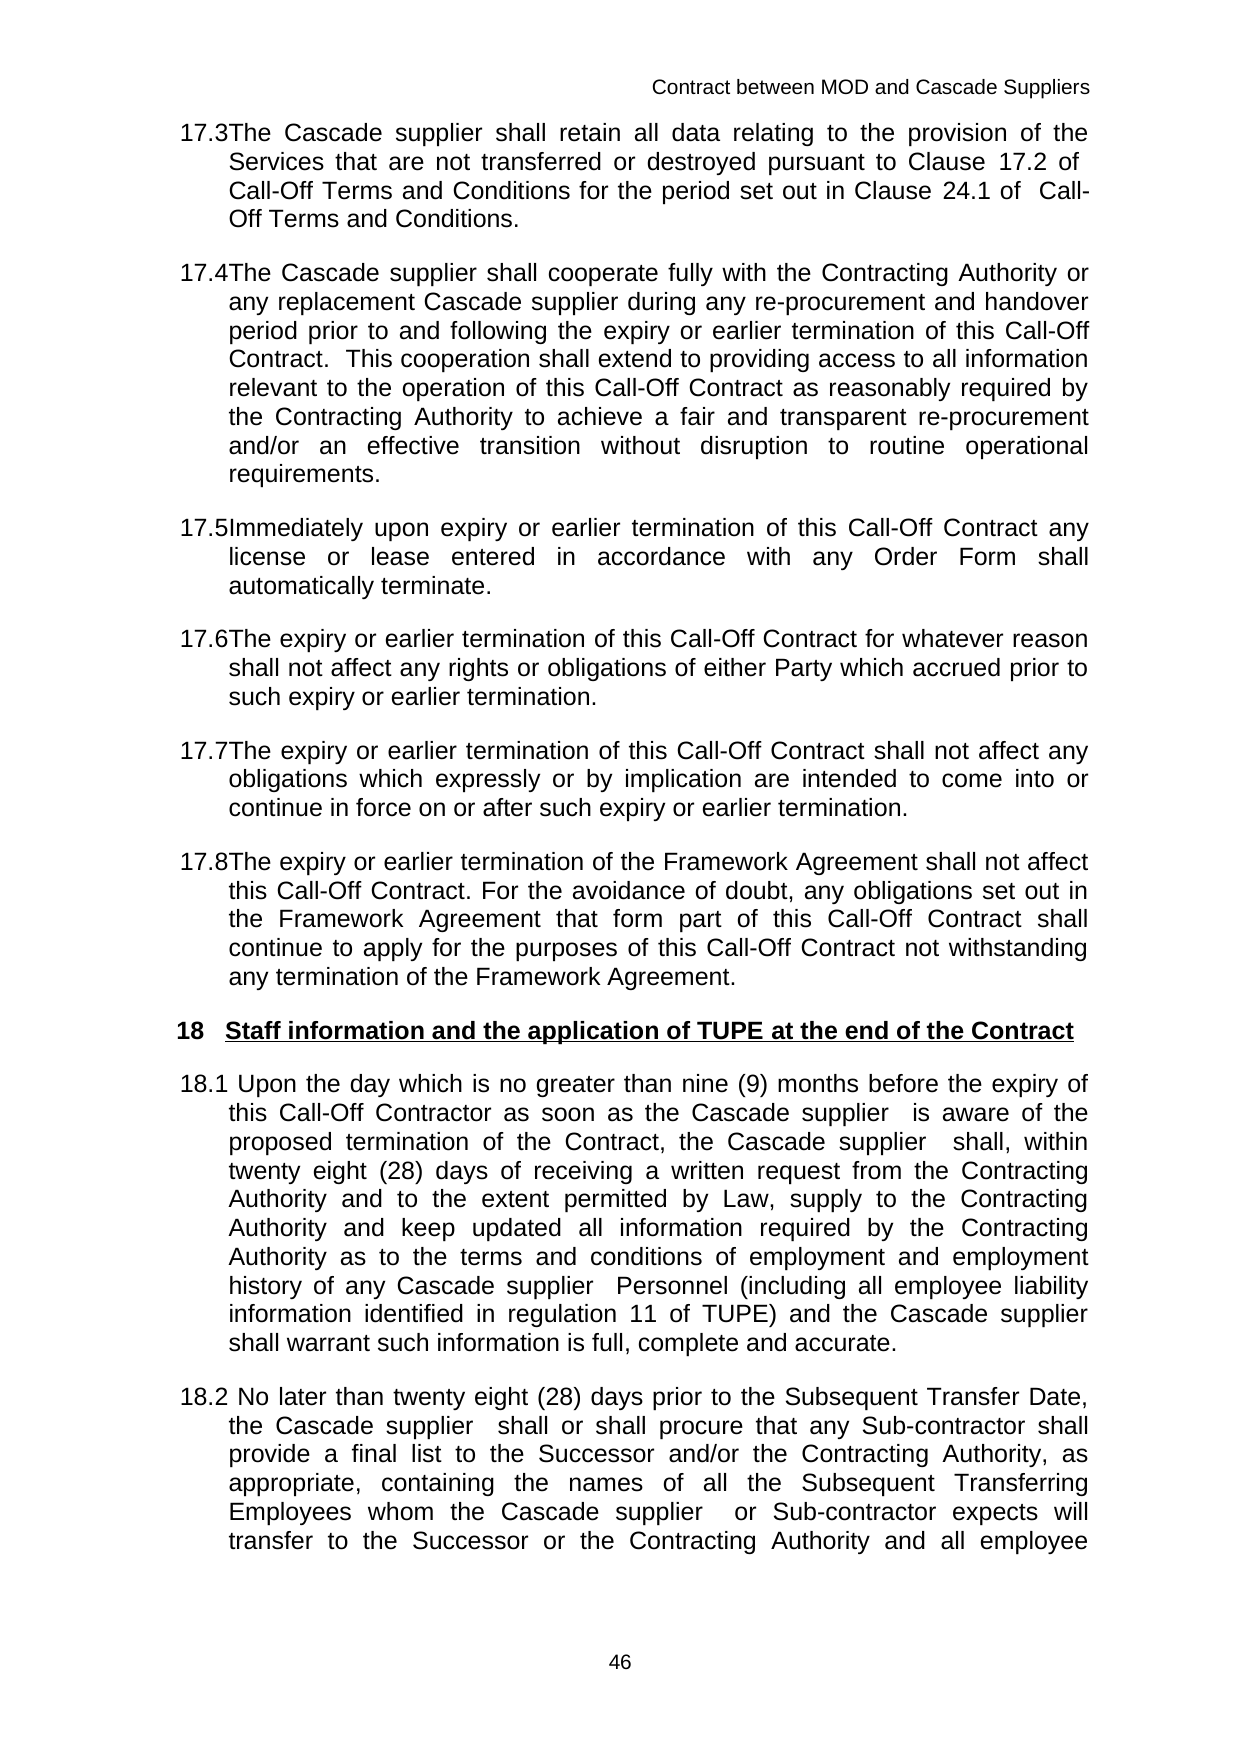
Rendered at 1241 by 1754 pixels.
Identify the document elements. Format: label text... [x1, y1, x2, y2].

subtitle The expiry or earlier termination of this Call-Off Contract shall not affect any obligations which expressly or by implication are intended to come into or continue in force on or after such expiry or earlier termination. [179, 736, 1090, 822]
subtitle The Cascade supplier shall retain all data relating to the provision of the Services that are not transferred or destroyed pursuant to Clause 17.2 of Schedule 2 Call-Off Terms and Conditions for the period set out in Clause 24.1 of Schedule 2 Call-Off Terms and Conditions. [179, 118, 1090, 233]
subtitle Immediately upon expiry or earlier termination of this Call-Off Contract any license or lease entered in accordance with any Order Form shall automatically terminate. [179, 513, 1090, 599]
subtitle The Cascade supplier shall cooperate fully with the Contracting Authority or any replacement Cascade supplier during any re-procurement and handover period prior to and following the expiry or earlier termination of this Call-Off Contract. This cooperation shall extend to providing access to all information relevant to the operation of this Call-Off Contract as reasonably required by the Contracting Authority to achieve a fair and transparent re-procurement and/or an effective transition without disruption to routine operational requirements. [179, 258, 1090, 488]
subtitle The expiry or earlier termination of this Call-Off Contract for whatever reason shall not affect any rights or obligations of either Party which accrued prior to such expiry or earlier termination. [179, 624, 1090, 711]
subtitle Upon the day which is no greater than nine (9) months before the expiry of this Call-Off Contractor as soon as the Cascade supplier is aware of the proposed termination of the Contract, the Cascade supplier shall, within twenty eight (28) days of receiving a written request from the Contracting Authority and to the extent permitted by Law, supply to the Contracting Authority and keep updated all information required by the Contracting Authority as to the terms and conditions of employment and employment history of any Cascade supplier Personnel (including all employee liability information identified in regulation 11 of TUPE) and the Cascade supplier shall warrant such information is full, complete and accurate. [179, 1069, 1090, 1357]
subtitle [179, 1382, 1090, 1554]
subtitle The expiry or earlier termination of the Framework Agreement shall not affect this Call-Off Contract. For the avoidance of doubt, any obligations set out in the Framework Agreement that form part of this Call-Off Contract shall continue to apply for the purposes of this Call-Off Contract not withstanding any termination of the Framework Agreement. [179, 847, 1090, 991]
subtitle Staff information and the application of TUPE at the end of the Contract [176, 1016, 1090, 1044]
